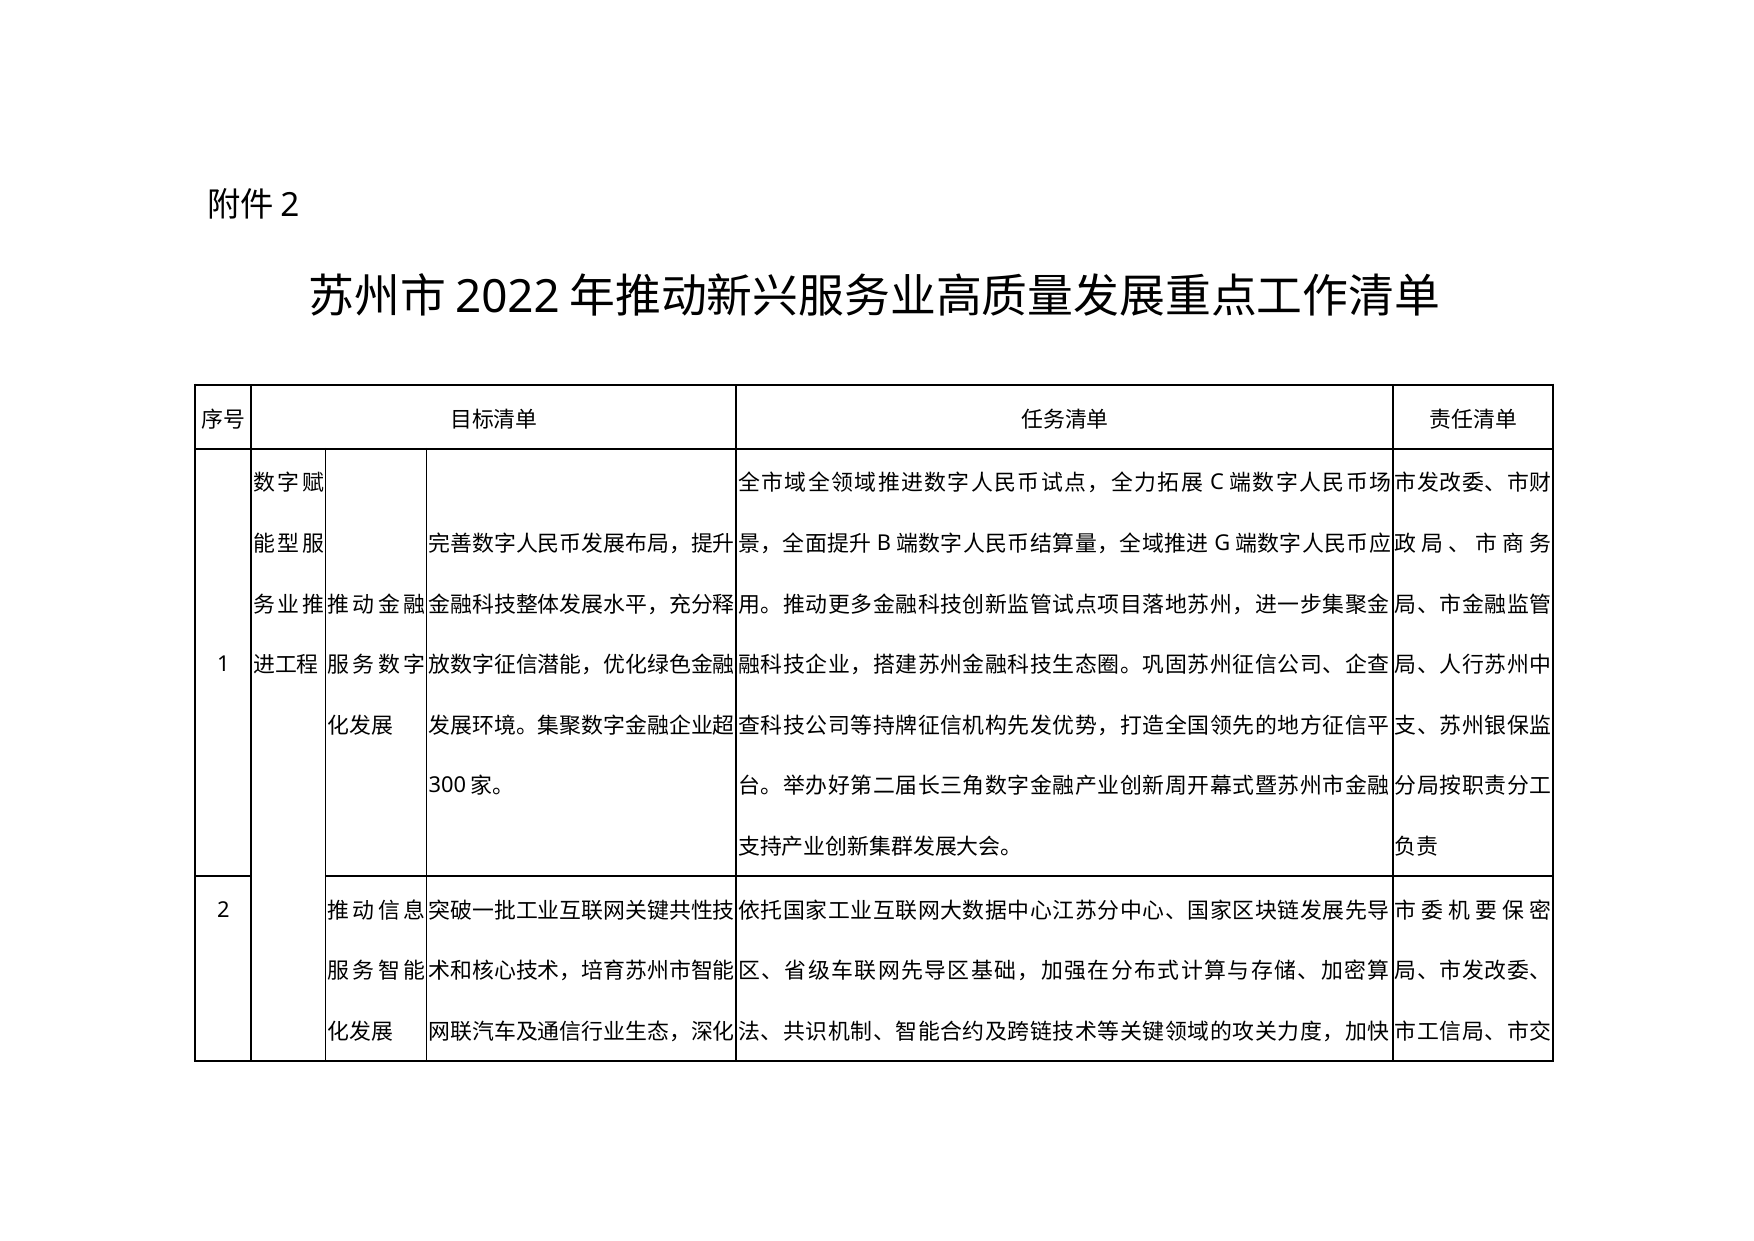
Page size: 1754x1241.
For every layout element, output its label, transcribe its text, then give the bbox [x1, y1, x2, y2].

table_cell 完善数字人民币发展布局，提升金融科技整体发展水平，充分释放数字征信潜能，优化绿色金融发展环境。集聚数字金融企业超300家。 [427, 450, 735, 875]
table_cell 市委机要保密局、市发改委、市工信局、市交通局按职责分工负责 [1394, 877, 1552, 1060]
table_cell 1 [196, 450, 250, 875]
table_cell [737, 877, 1392, 1060]
table_cell 2 [196, 877, 250, 1060]
table_header 责任清单 [1394, 386, 1552, 448]
table_header 序号 [196, 386, 250, 448]
table_cell 数字赋能型服务业推进工程 [252, 450, 325, 1060]
text 苏州市2022年推动新兴服务业高质量发展重点工作清单 [207, 232, 1541, 353]
table_cell 全市域全领域推进数字人民币试点，全力拓展C端数字人民币场景，全面提升B端数字人民币结算量，全域推进G端数字人民币应用。推动更多金融科技创新监管试点项目落地苏州，进一步集聚金融科技企业，搭建苏州金融科技生态圈。巩固苏州征信公司、企查查科技公司等持牌征信机构先发优势，打造全国领先的地方征信平台。举办好第二届长三角数字金融产业创新周开幕式暨苏州市金融支持产业创新集群发展大会。 [737, 450, 1392, 875]
table_cell 市发改委、市财政局、市商务局、市金融监管局、人行苏州中支、苏州银保监分局按职责分工负责 [1394, 450, 1552, 875]
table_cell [427, 877, 735, 1060]
text 附件2 [207, 171, 1541, 232]
table_header 目标清单 [252, 386, 735, 448]
table_header 任务清单 [737, 386, 1392, 448]
table_cell 推动信息服务智能化发展 [326, 877, 426, 1060]
table_cell 推动金融服务数字化发展 [326, 450, 426, 875]
